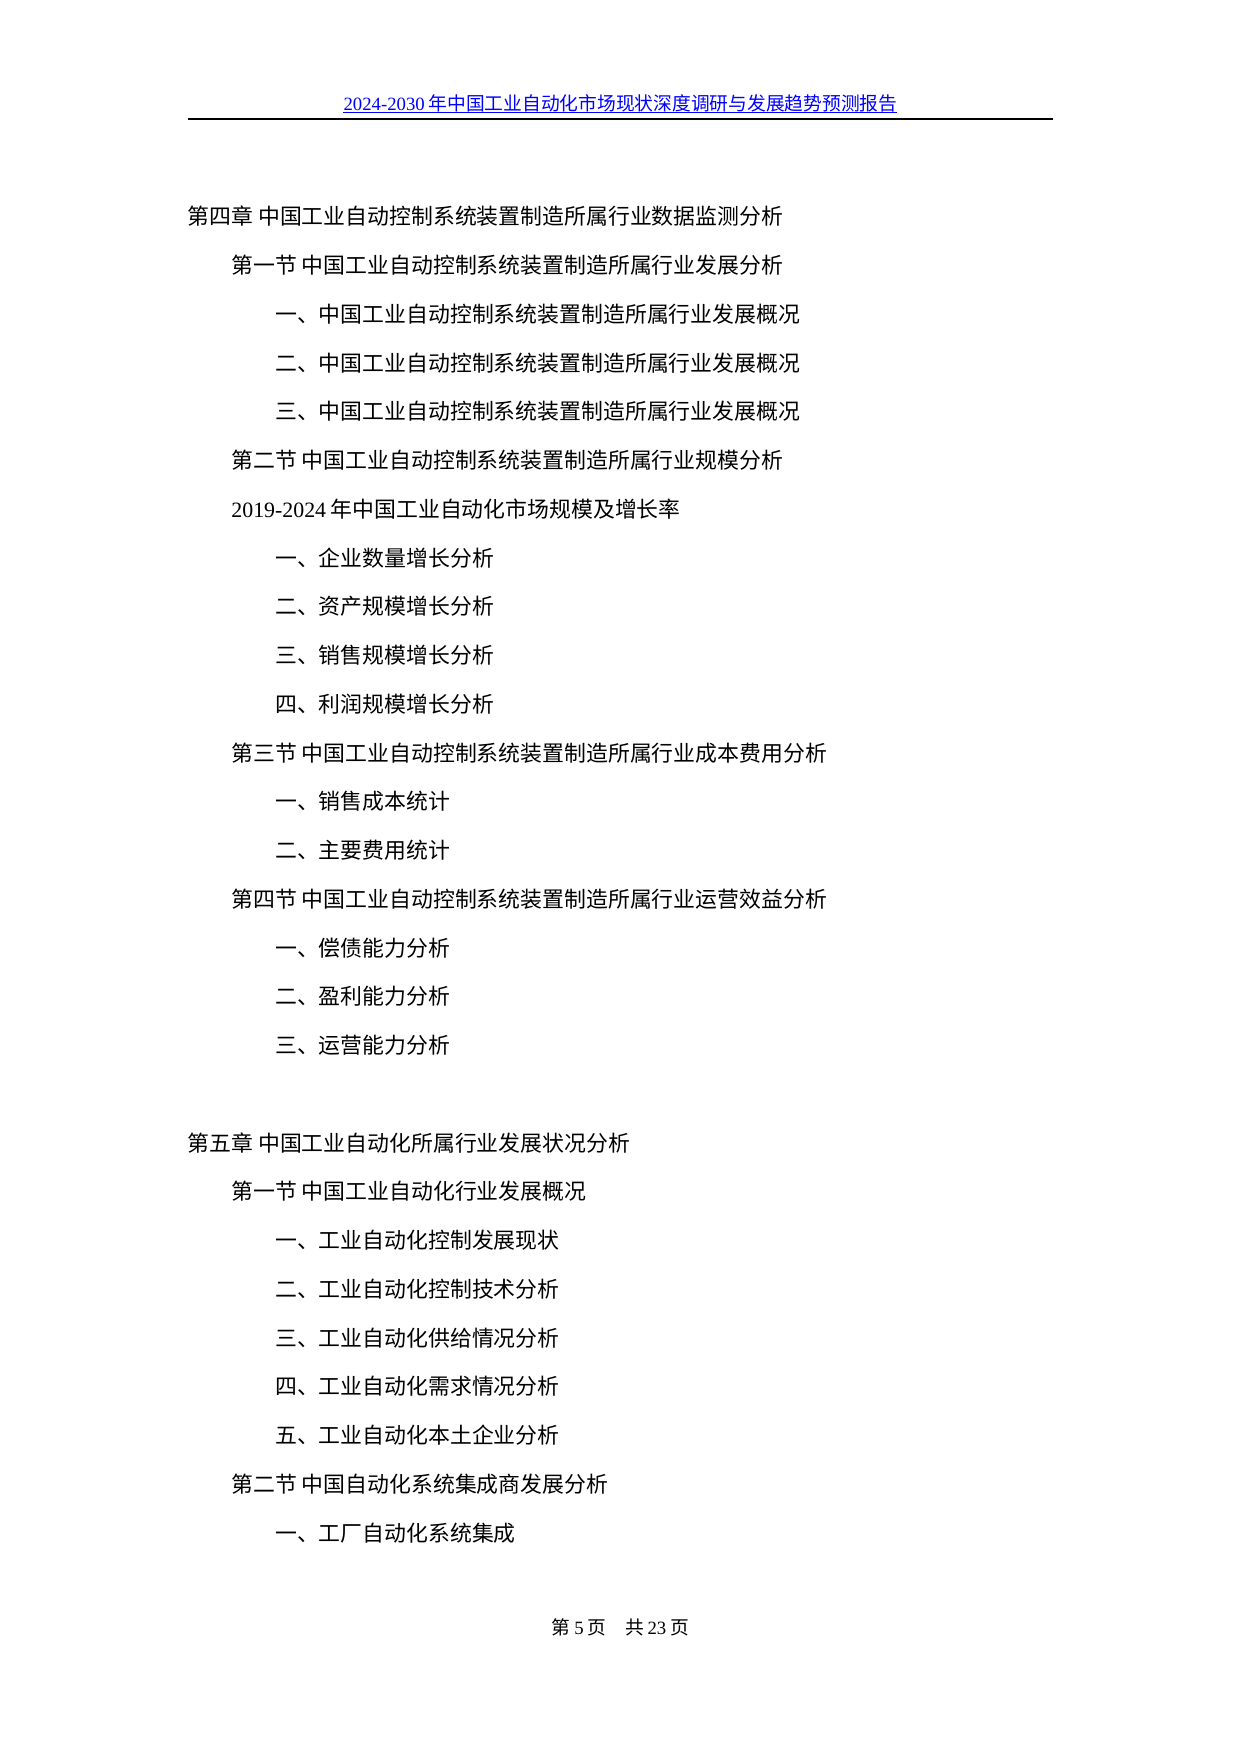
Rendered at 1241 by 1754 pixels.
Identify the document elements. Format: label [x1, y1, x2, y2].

text [187, 150, 1053, 1548]
